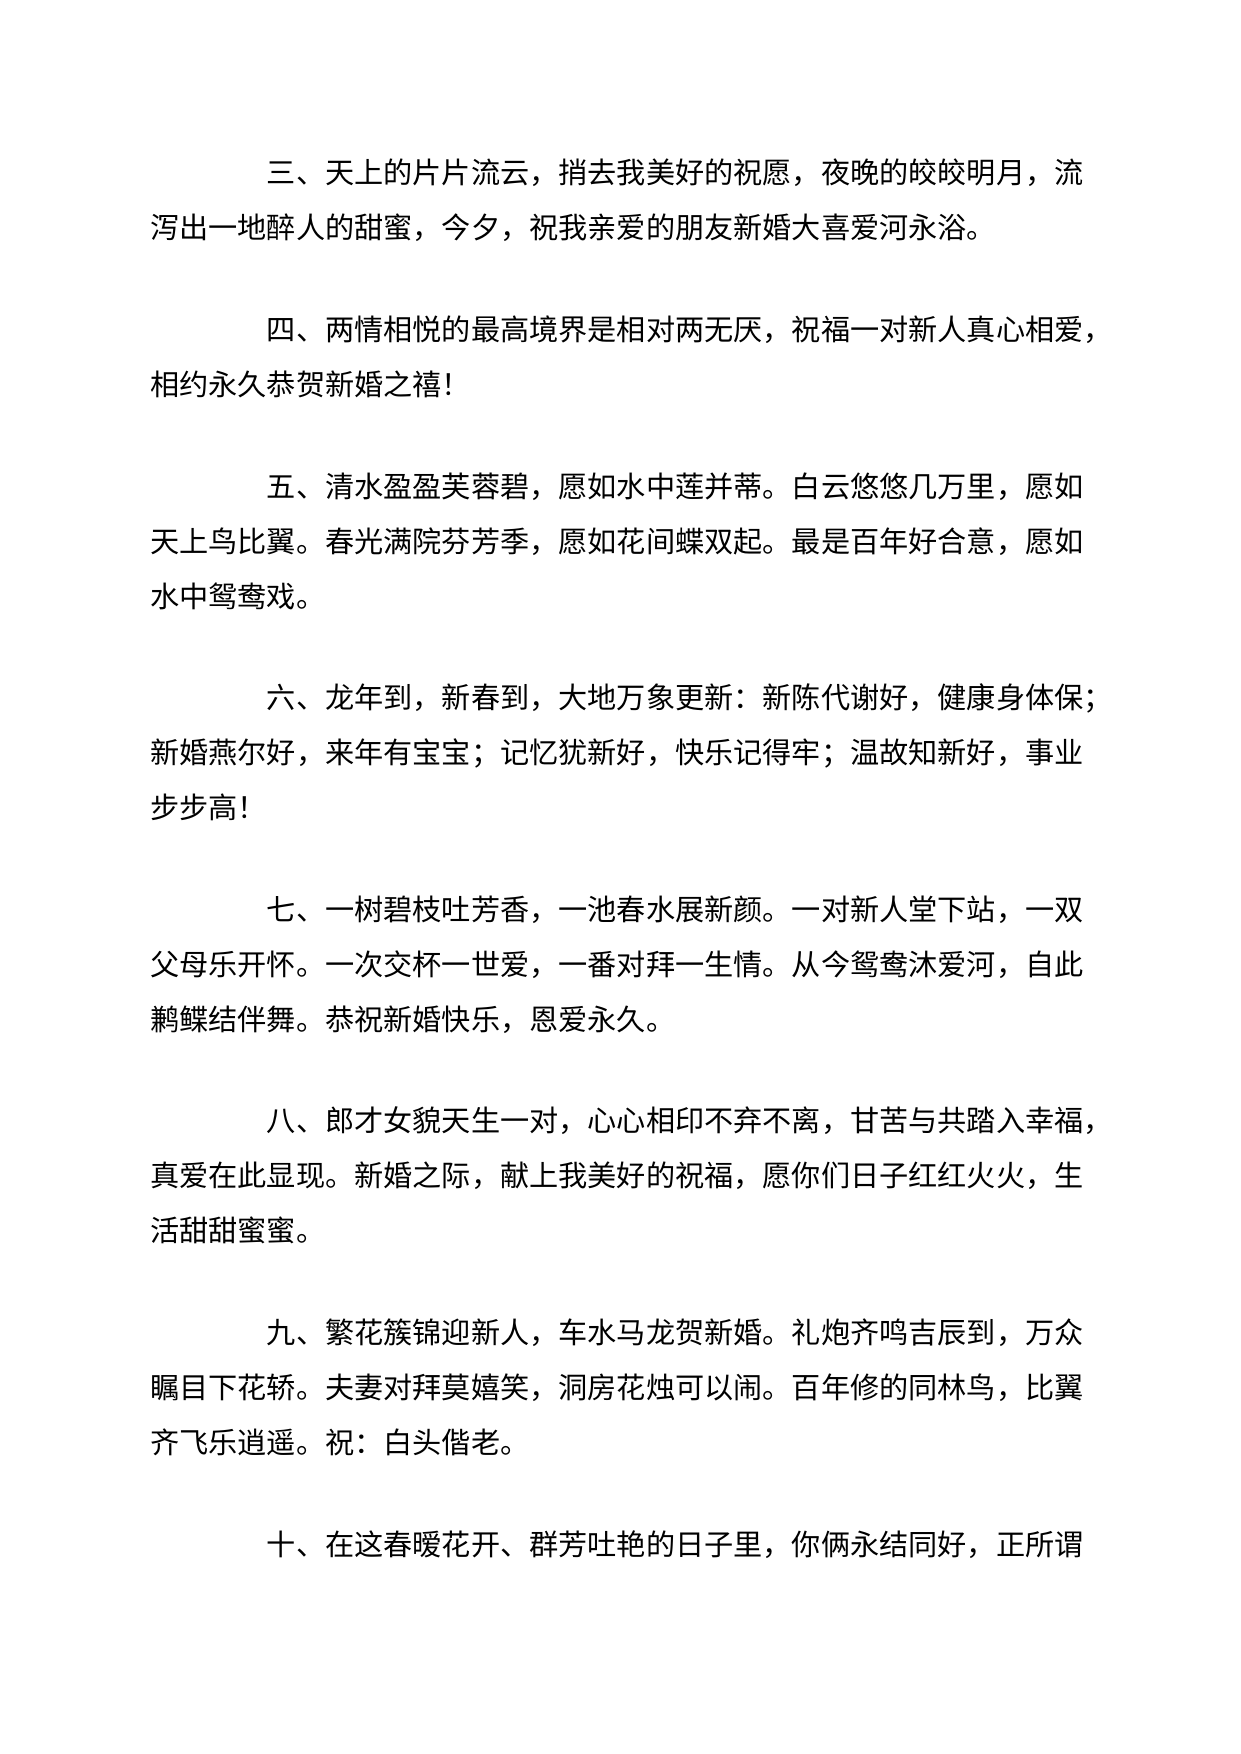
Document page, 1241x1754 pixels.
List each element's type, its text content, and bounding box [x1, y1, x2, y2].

text 八、郎才女貌天生一对，心心相印不弃不离，甘苦与共踏入幸福，真爱在此显现。新婚之际，献上我美好的祝福，愿你们日子红红火火，生活甜甜蜜蜜。 [150, 1098, 1090, 1250]
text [150, 1521, 1090, 1563]
text 五、清水盈盈芙蓉碧，愿如水中莲并蒂。白云悠悠几万里，愿如天上鸟比翼。春光满院芬芳季，愿如花间蝶双起。最是百年好合意，愿如水中鸳鸯戏。 [150, 463, 1090, 615]
text 四、两情相悦的最高境界是相对两无厌，祝福一对新人真心相爱，相约永久恭贺新婚之禧！ [150, 307, 1090, 404]
text 九、繁花簇锦迎新人，车水马龙贺新婚。礼炮齐鸣吉辰到，万众瞩目下花轿。夫妻对拜莫嬉笑，洞房花烛可以闹。百年修的同林鸟，比翼齐飞乐逍遥。祝：白头偕老。 [150, 1309, 1090, 1462]
text 六、龙年到，新春到，大地万象更新：新陈代谢好，健康身体保；新婚燕尔好，来年有宝宝；记忆犹新好，快乐记得牢；温故知新好，事业步步高！ [150, 675, 1090, 827]
text 七、一树碧枝吐芳香，一池春水展新颜。一对新人堂下站，一双父母乐开怀。一次交杯一世爱，一番对拜一生情。从今鸳鸯沐爱河，自此鹣鲽结伴舞。恭祝新婚快乐，恩爱永久。 [150, 886, 1090, 1038]
text 三、天上的片片流云，捎去我美好的祝愿，夜晚的皎皎明月，流泻出一地醉人的甜蜜，今夕，祝我亲爱的朋友新婚大喜爱河永浴。 [150, 150, 1090, 247]
